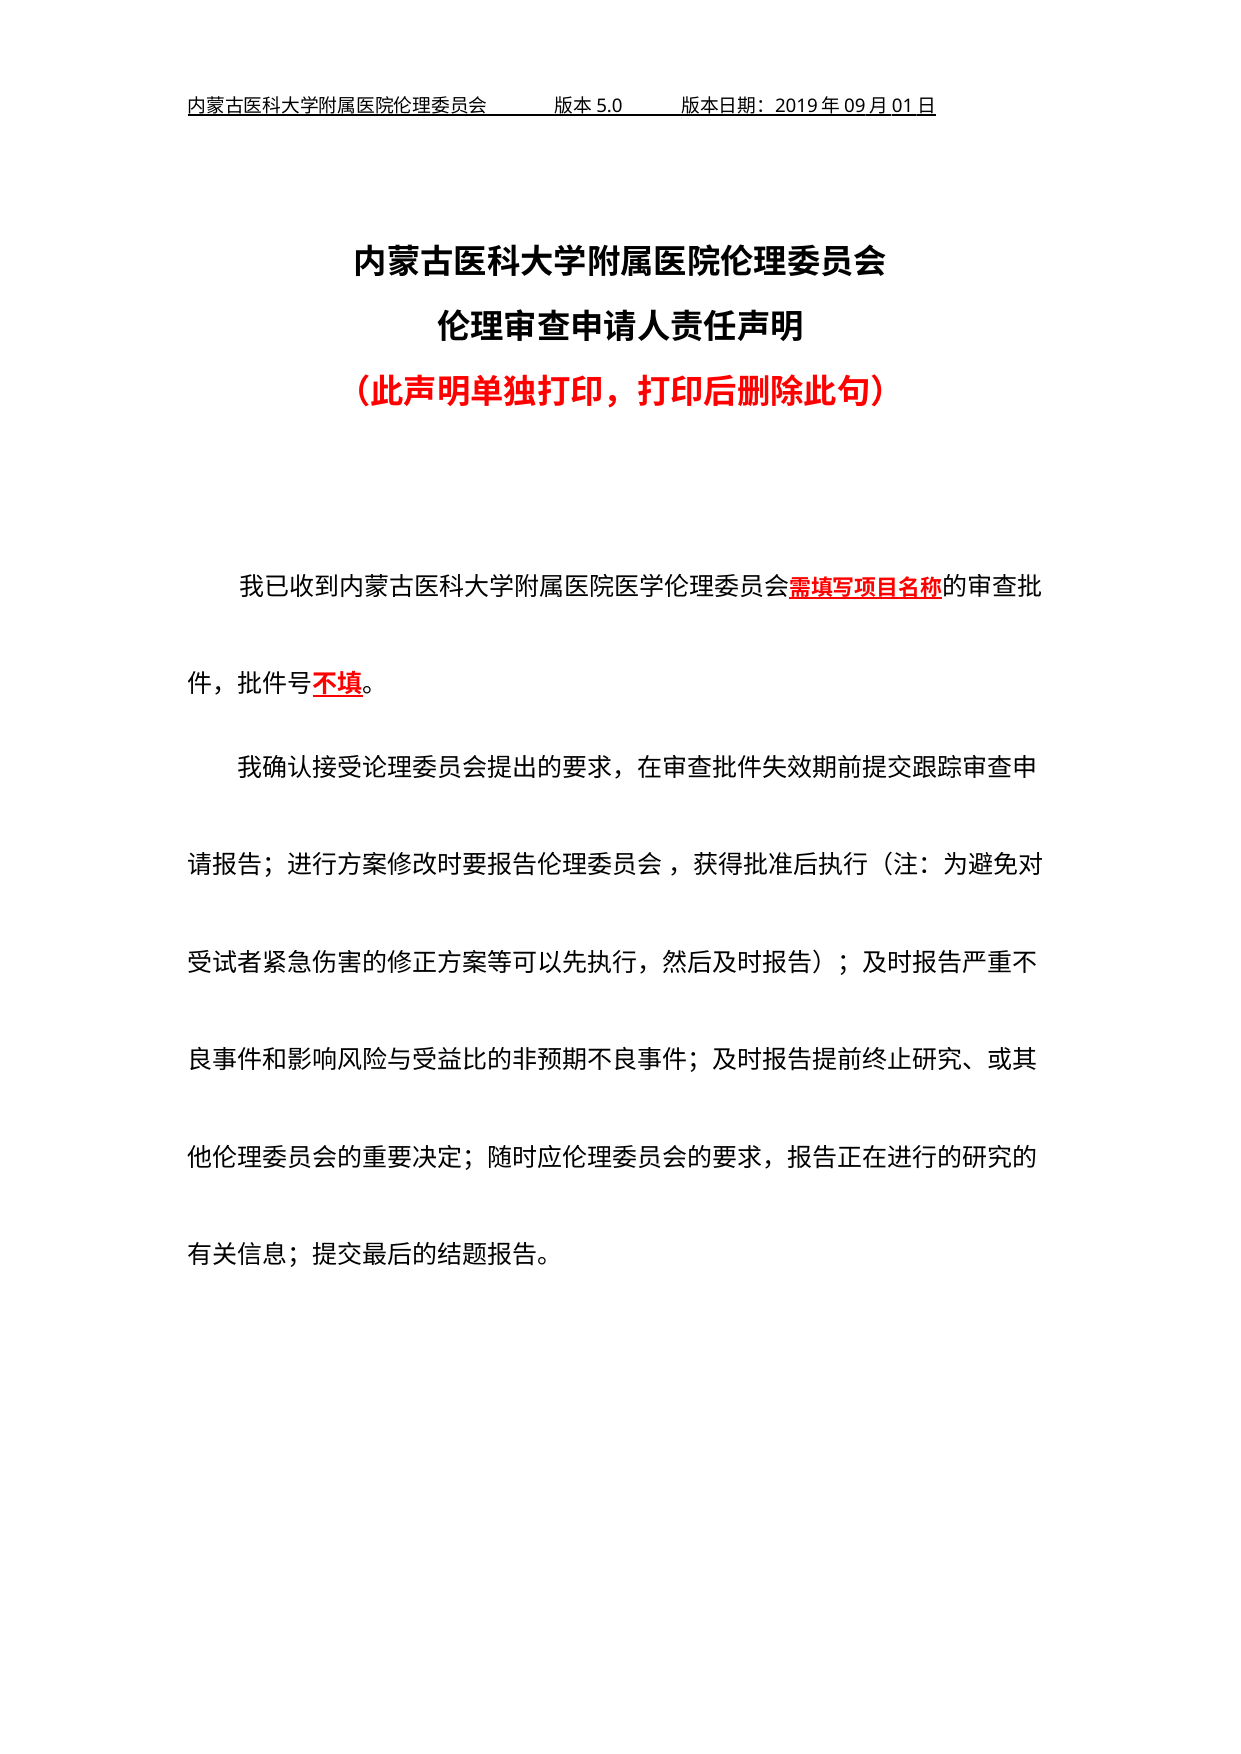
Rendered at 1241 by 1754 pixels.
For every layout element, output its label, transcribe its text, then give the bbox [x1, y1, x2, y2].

text 伦理审查申请人责任声明 [187, 292, 1053, 357]
text 我已收到内蒙古医科大学附属医院医学伦理委员会需填写项目名称的审查批件，批件号不填。 [187, 552, 1053, 714]
text 内蒙古医科大学附属医院伦理委员会 [187, 227, 1053, 292]
text （此声明单独打印，打印后删除此句） [187, 357, 1053, 422]
text 我确认接受论理委员会提出的要求，在审查批件失效期前提交跟踪审查申请报告；进行方案修改时要报告伦理委员会 ，获得批准后执行（注：为避免对受试者紧急伤害的修正方案等可以先执行，然后及时报告）；及时报告严重不良事件和影响风险与受益比的非预期不良事件；及时报告提前终止研究、或其他伦理委员会的重要决定；随时应伦理委员会的要求，报告正在进行的研究的有关信息；提交最后的结题报告。 [187, 733, 1053, 1285]
